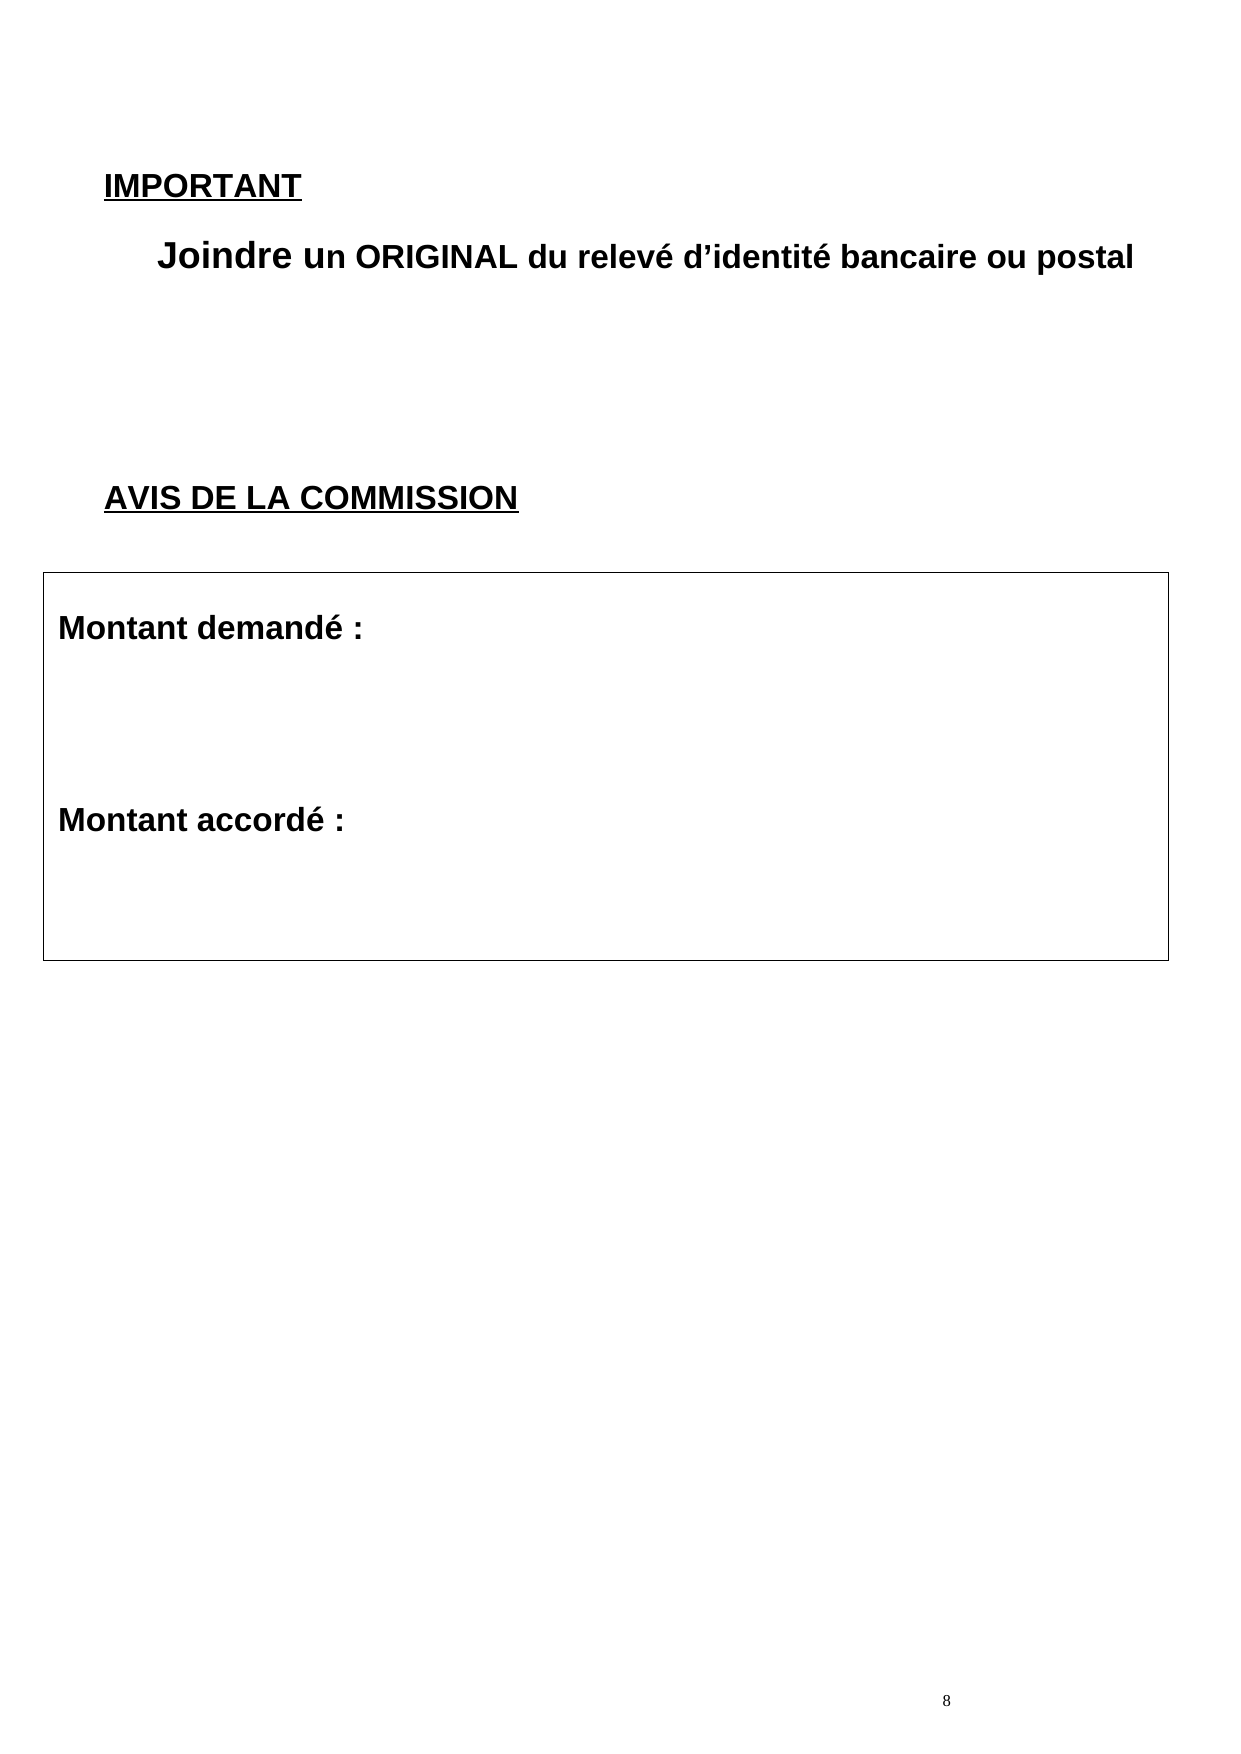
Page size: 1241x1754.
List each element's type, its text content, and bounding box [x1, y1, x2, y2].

text AVIS DE LA COMMISSION [103, 478, 1188, 516]
text Joindre un ORIGINAL du relevé d’identité bancaire ou postal [103, 233, 1188, 276]
text IMPORTANT [103, 166, 1188, 204]
